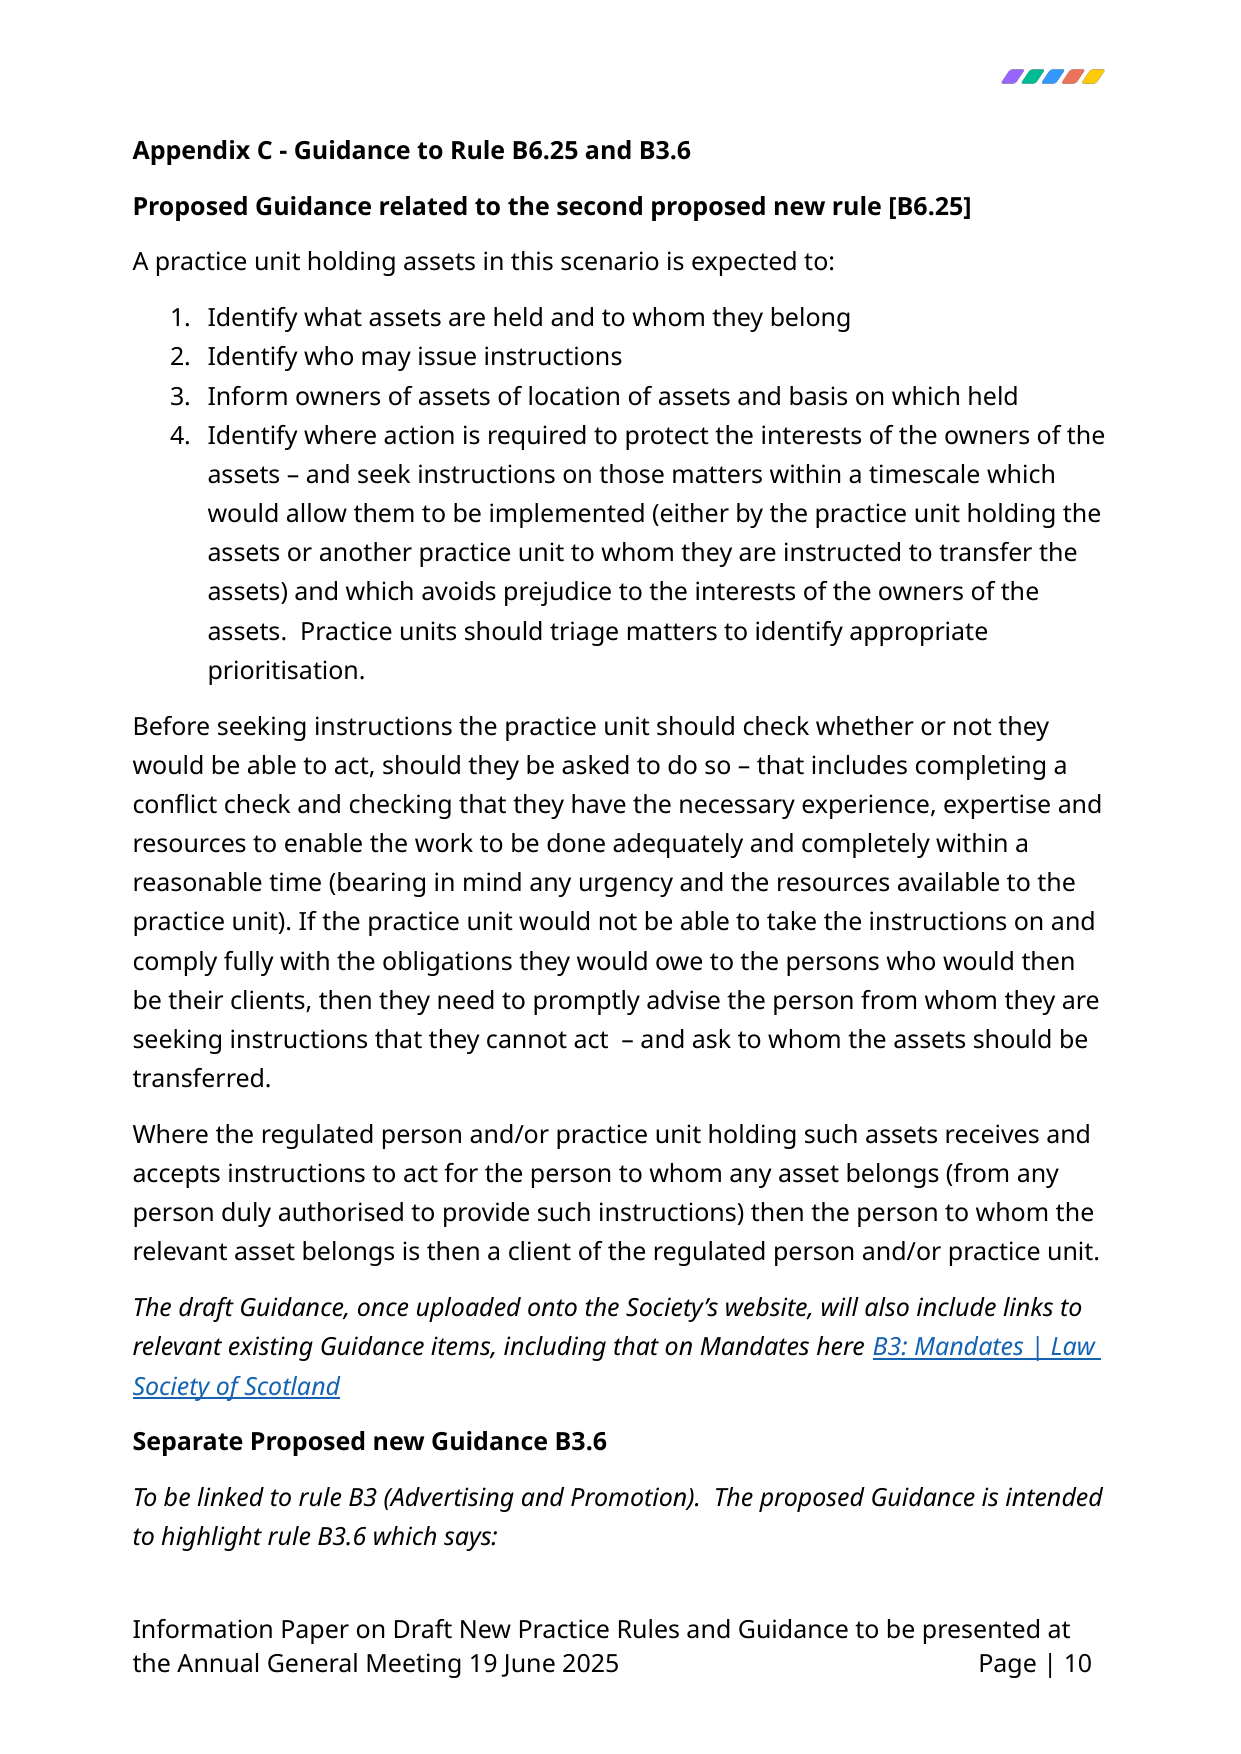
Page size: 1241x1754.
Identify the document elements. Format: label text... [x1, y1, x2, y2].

list Inform owners of assets of location of assets and basis on which held [170, 378, 1108, 412]
list Identify what assets are held and to whom they belong [170, 300, 1108, 334]
text Before seeking instructions the practice unit should check whether or not they would be able to act, should they be asked to do so – that includes completing a conflict check and checking that they have the necessary experience, expertise and resources to enable the work to be done adequately and completely within a reasonable time (bearing in mind any urgency and the resources available to the practice unit). If the practice unit would not be able to take the instructions on and comply fully with the obligations they would owe to the persons who would then be their clients, then they need to promptly advise the person from whom they are seeking instructions that they cannot act – and ask to whom the assets should be transferred. [132, 708, 1108, 1095]
text To be linked to rule B3 (Advertising and Promotion). The proposed Guidance is intended to highlight rule B3.6 which says: [132, 1480, 1108, 1553]
text Where the regulated person and/or practice unit holding such assets receives and accepts instructions to act for the person to whom any asset belongs (from any person duly authorised to provide such instructions) then the person to whom the relevant asset belongs is then a client of the regulated person and/or practice unit. [132, 1116, 1108, 1268]
list Identify where action is required to protect the interests of the owners of the assets – and seek instructions on those matters within a timescale which would allow them to be implemented (either by the practice unit holding the assets or another practice unit to whom they are instructed to transfer the assets) and which avoids prejudice to the interests of the owners of the assets. Practice units should triage matters to identify appropriate prioritisation. [170, 417, 1108, 686]
picture [999, 67, 1107, 86]
text A practice unit holding assets in this scenario is expected to: [132, 244, 1108, 278]
text Appendix C - Guidance to Rule B6.25 and B3.6 [132, 132, 1108, 166]
text Separate Proposed new Guidance B3.6 [132, 1424, 1108, 1458]
list Identify who may issue instructions [170, 339, 1108, 373]
text Proposed Guidance related to the second proposed new rule [B6.25] [132, 188, 1108, 222]
text The draft Guidance, once uploaded onto the Society’s website, will also include links to relevant existing Guidance items, including that on Mandates here B3: Mandates | Law Society of Scotland [132, 1290, 1108, 1402]
